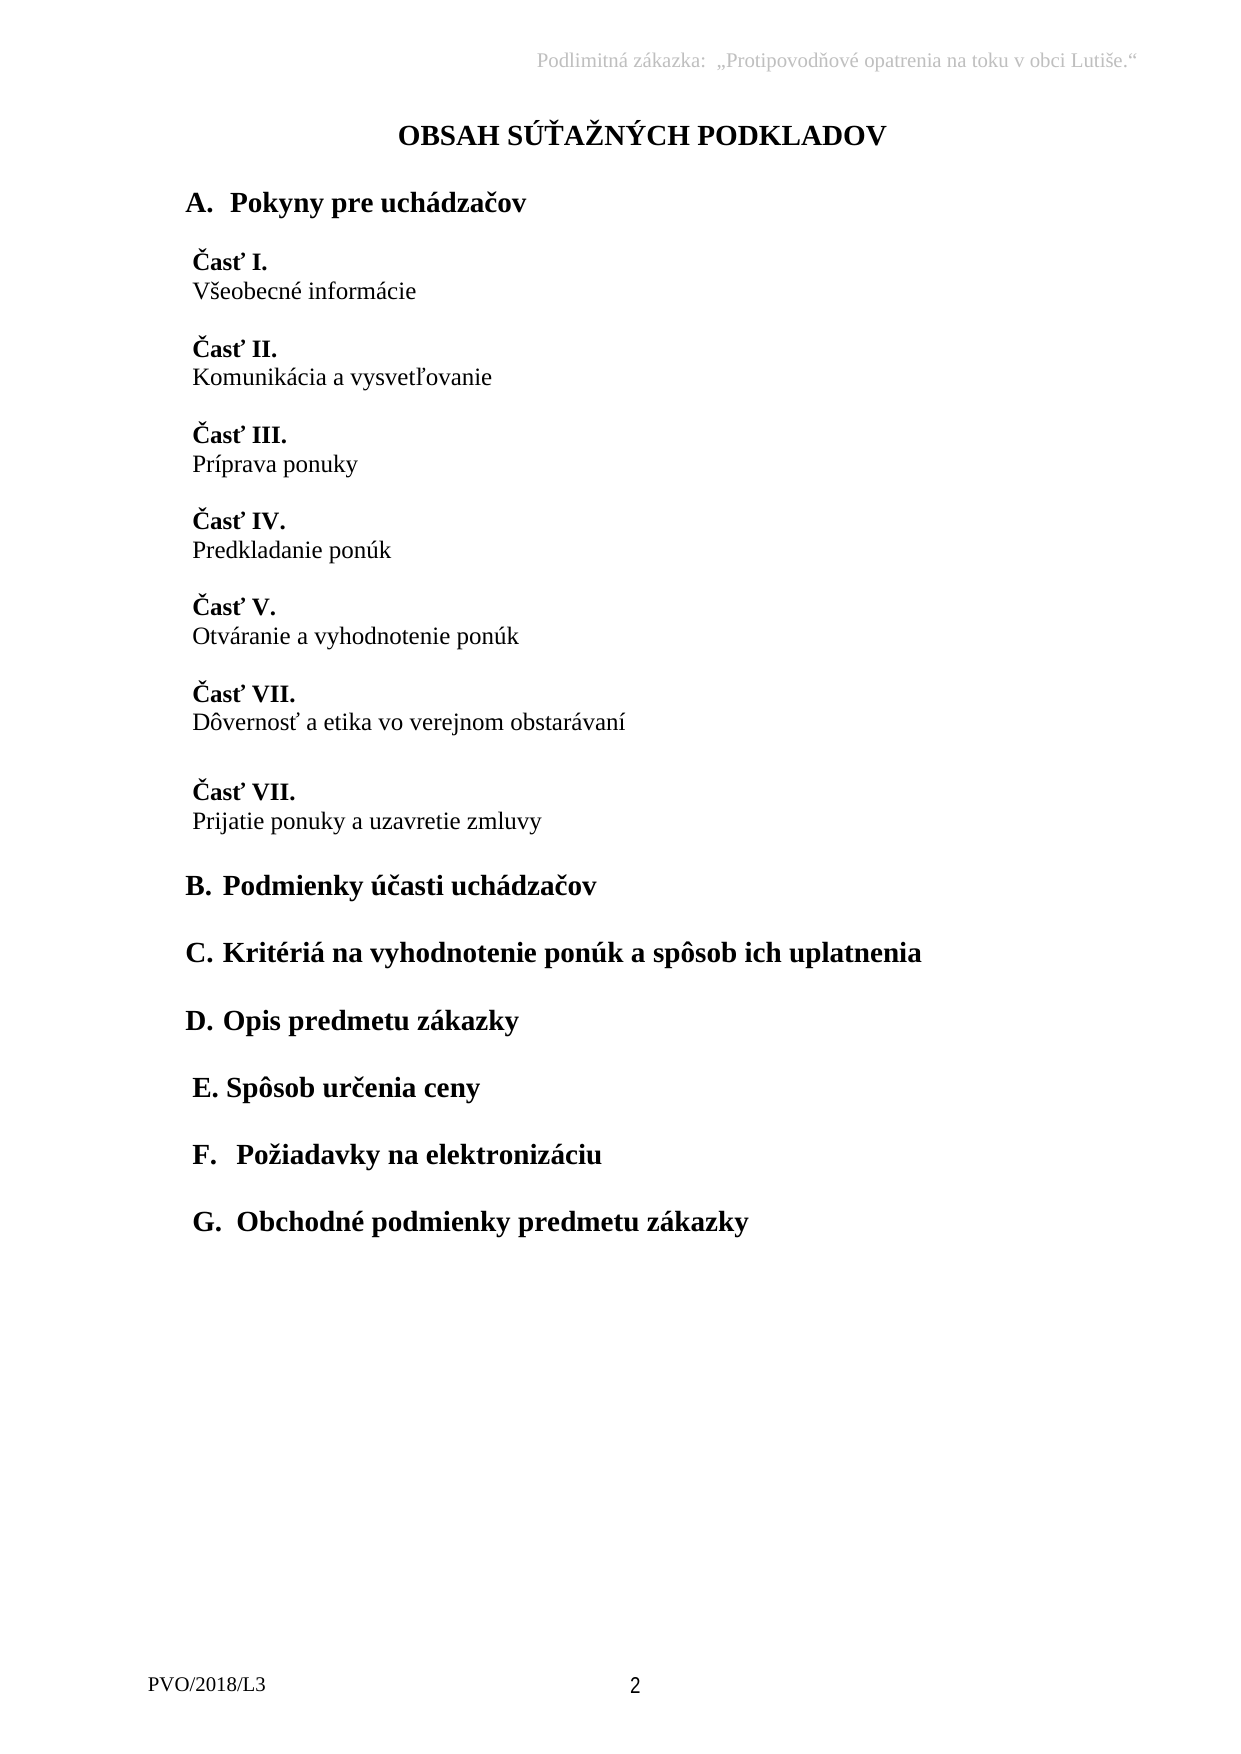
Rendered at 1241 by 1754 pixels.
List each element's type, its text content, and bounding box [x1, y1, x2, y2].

list Požiadavky na elektronizáciu [192, 1137, 1137, 1170]
text Prijatie ponuky a uzavretie zmluvy [192, 806, 1137, 835]
text E. Spôsob určenia ceny [192, 1070, 1137, 1103]
text Predkladanie ponúk [192, 535, 1137, 564]
list Obchodné podmienky predmetu zákazky [192, 1204, 1137, 1237]
text Príprava ponuky [192, 449, 1137, 477]
text Časť II. [192, 334, 1137, 362]
text Časť VII. Dôvernosť a etika vo verejnom obstarávaní [192, 679, 1137, 736]
text Časť VII. [192, 777, 1137, 806]
text Časť V. [192, 592, 1137, 621]
list Opis predmetu zákazky [185, 1003, 1137, 1036]
text OBSAH SÚŤAŽNÝCH PODKLADOV [148, 118, 1137, 152]
text Časť IV. [192, 506, 1137, 535]
list Podmienky účasti uchádzačov [185, 868, 1137, 902]
text Časť I. [192, 247, 1137, 276]
list Kritériá na vyhodnotenie ponúk a spôsob ich uplatnenia [185, 936, 1137, 969]
text Časť III. [192, 420, 1137, 449]
list Pokyny pre uchádzačov [185, 185, 1137, 219]
text Komunikácia a vysvetľovanie [192, 362, 1137, 391]
text Otváranie a vyhodnotenie ponúk [192, 621, 1137, 650]
text Všeobecné informácie [192, 276, 1137, 305]
